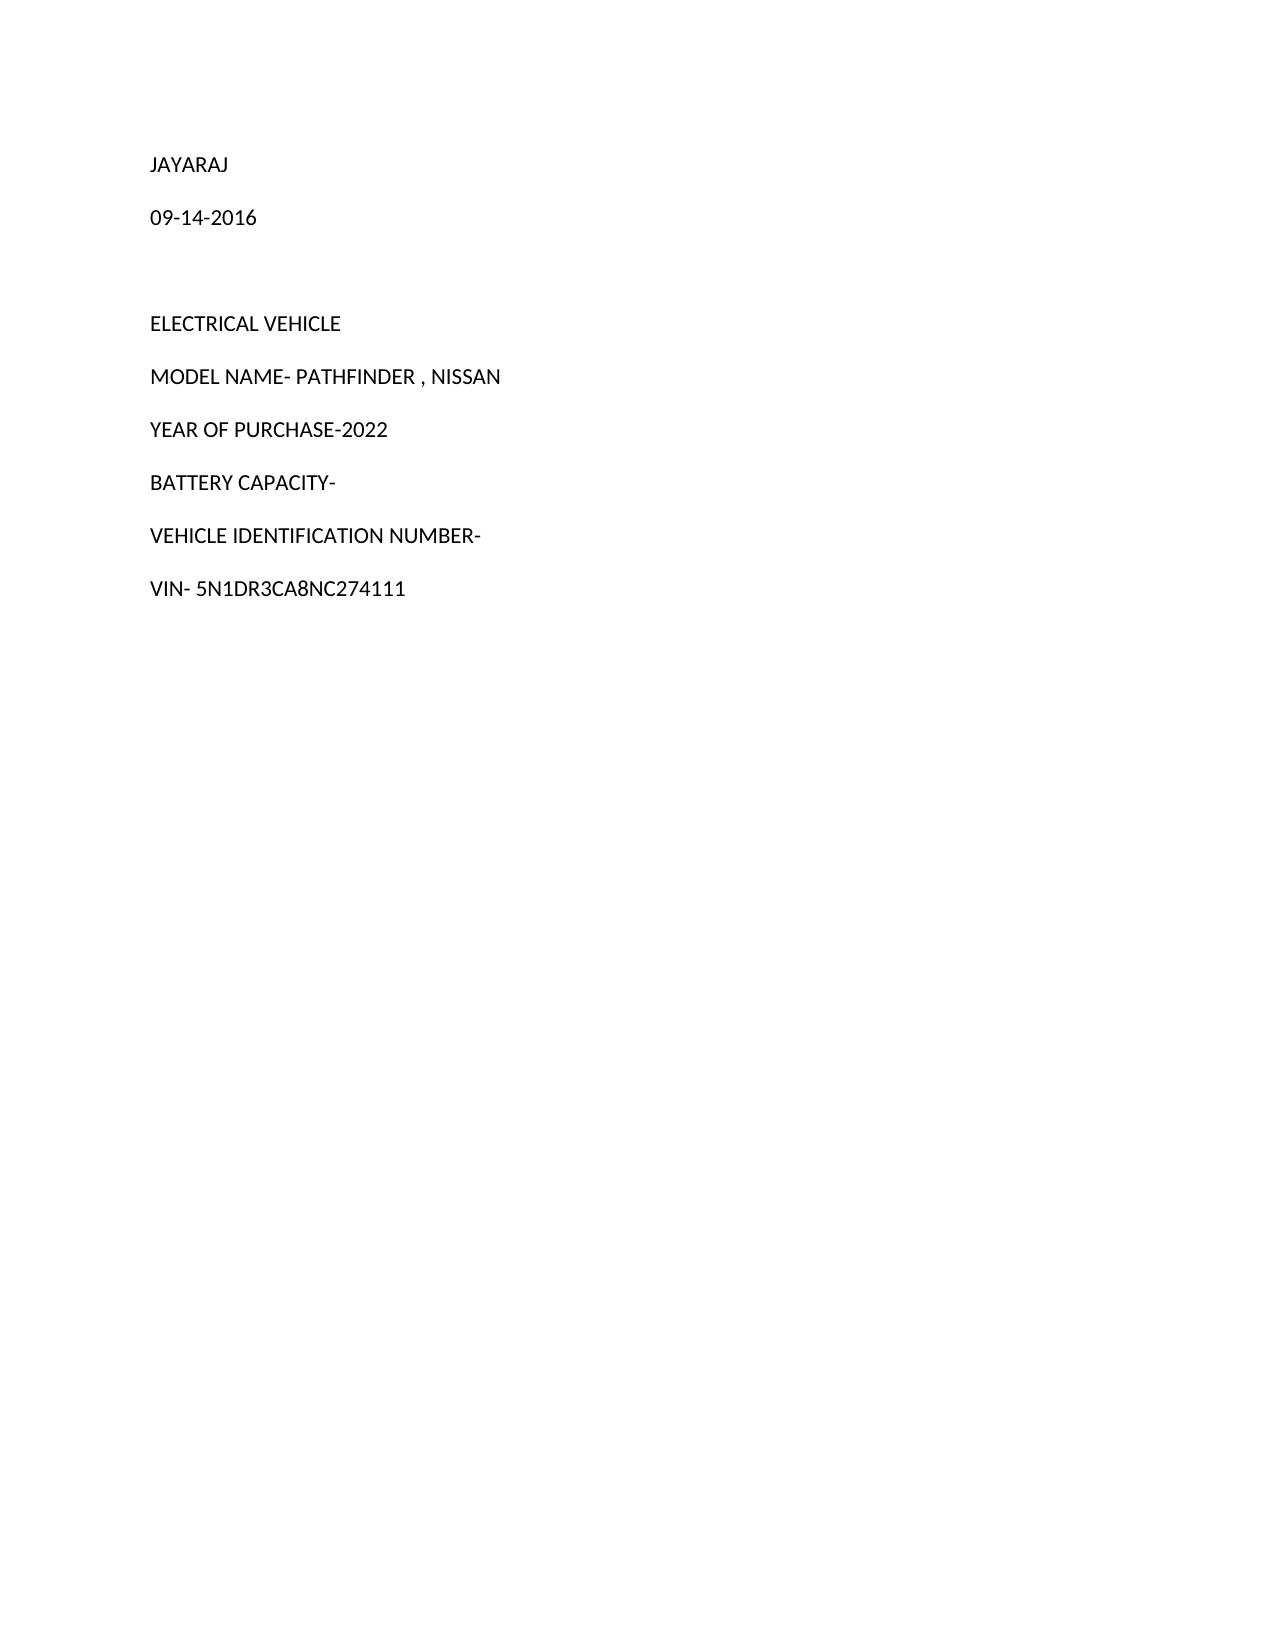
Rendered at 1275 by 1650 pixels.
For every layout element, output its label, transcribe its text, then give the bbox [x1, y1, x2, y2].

text VEHICLE IDENTIFICATION NUMBER- [150, 521, 1125, 549]
text YEAR OF PURCHASE-2022 [150, 415, 1125, 443]
text 09-14-2016 [150, 203, 1125, 231]
text BATTERY CAPACITY- [150, 468, 1125, 496]
text ELECTRICAL VEHICLE [150, 309, 1125, 337]
text JAYARAJ [150, 150, 1125, 178]
text VIN- 5N1DR3CA8NC274111 [150, 574, 1125, 602]
text MODEL NAME- PATHFINDER , NISSAN [150, 362, 1125, 390]
